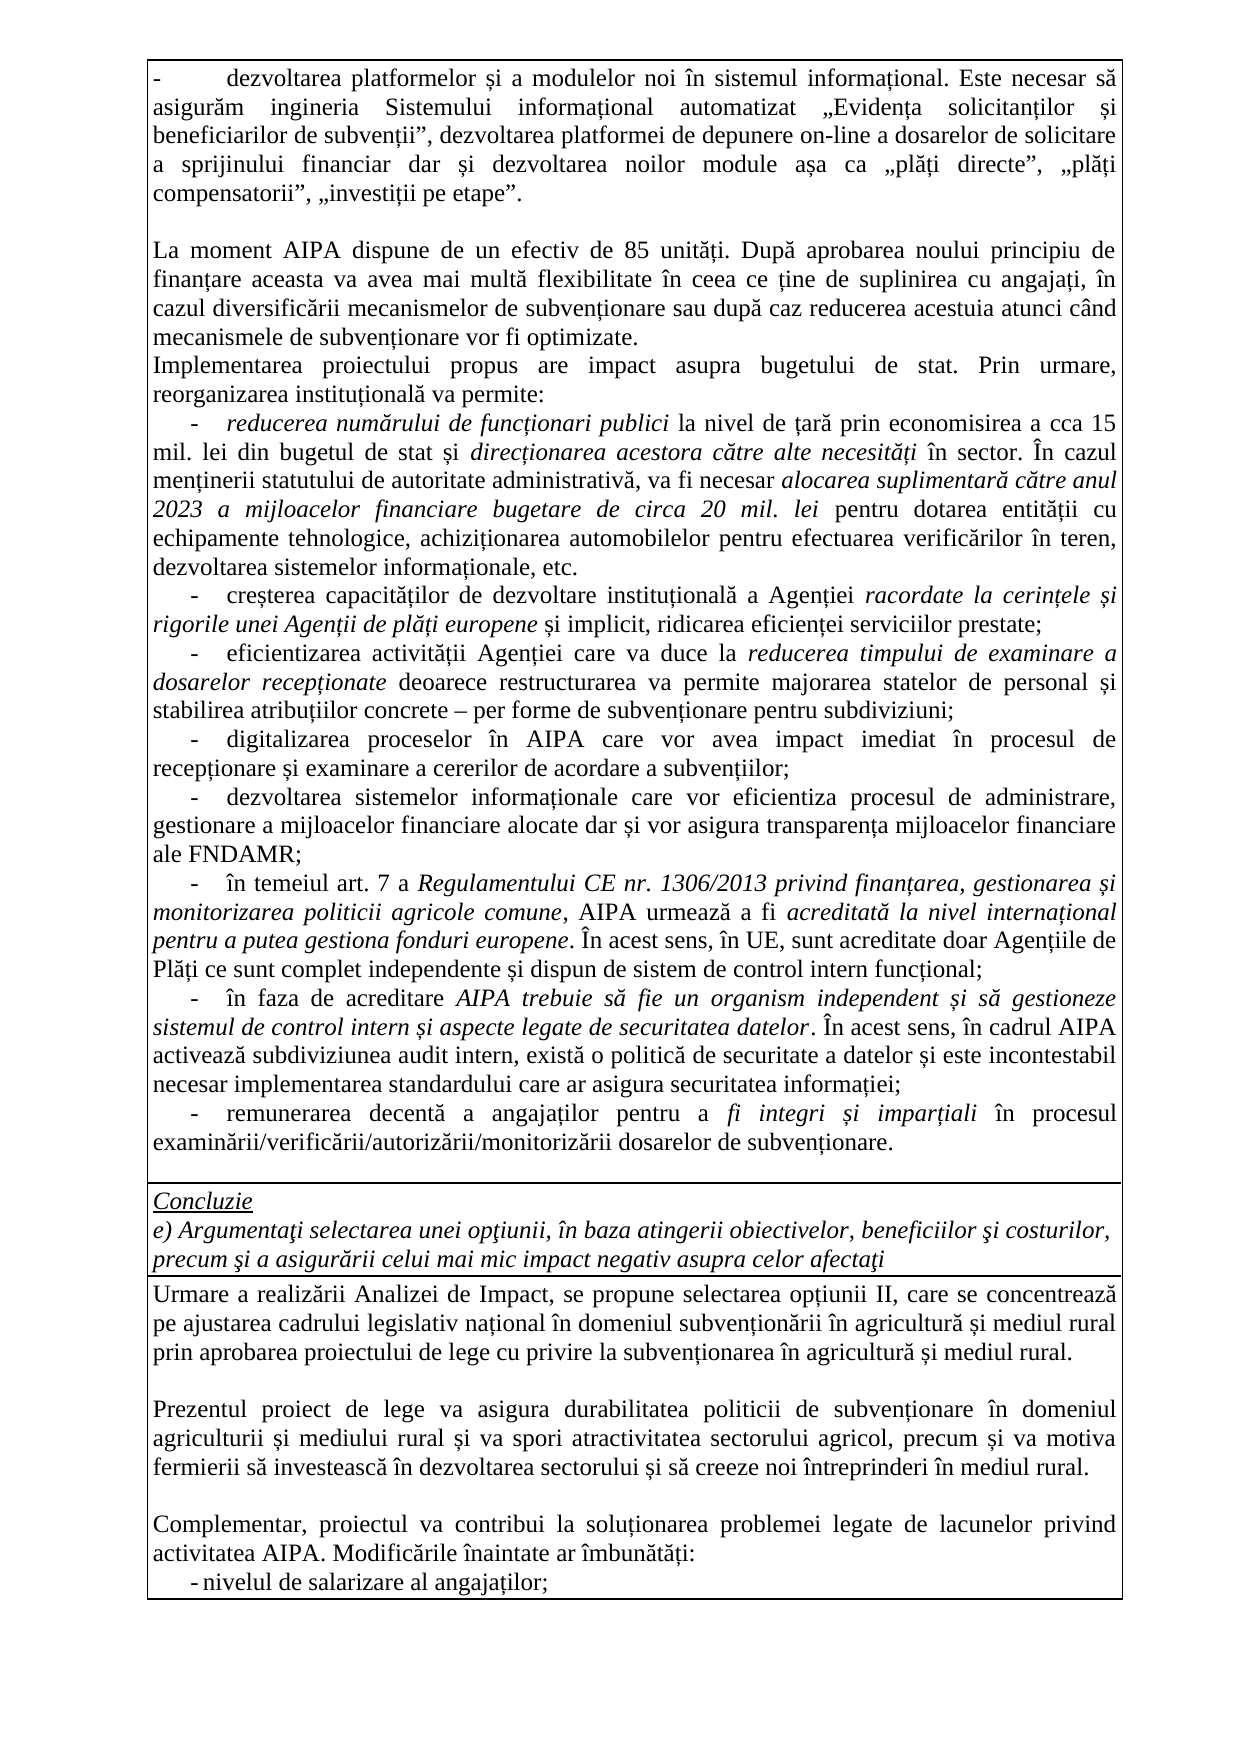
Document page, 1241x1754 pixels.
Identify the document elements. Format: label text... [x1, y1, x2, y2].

table_cell Concluzie e) Argumentaţi selectarea unei opţiunii, în baza atingerii obiectivelor, beneficiilor şi costurilor, precum şi a asigurării celui mai mic impact negativ asupra celor afectaţi [148, 1182, 1122, 1275]
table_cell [148, 61, 1122, 1182]
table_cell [148, 1275, 1122, 1598]
